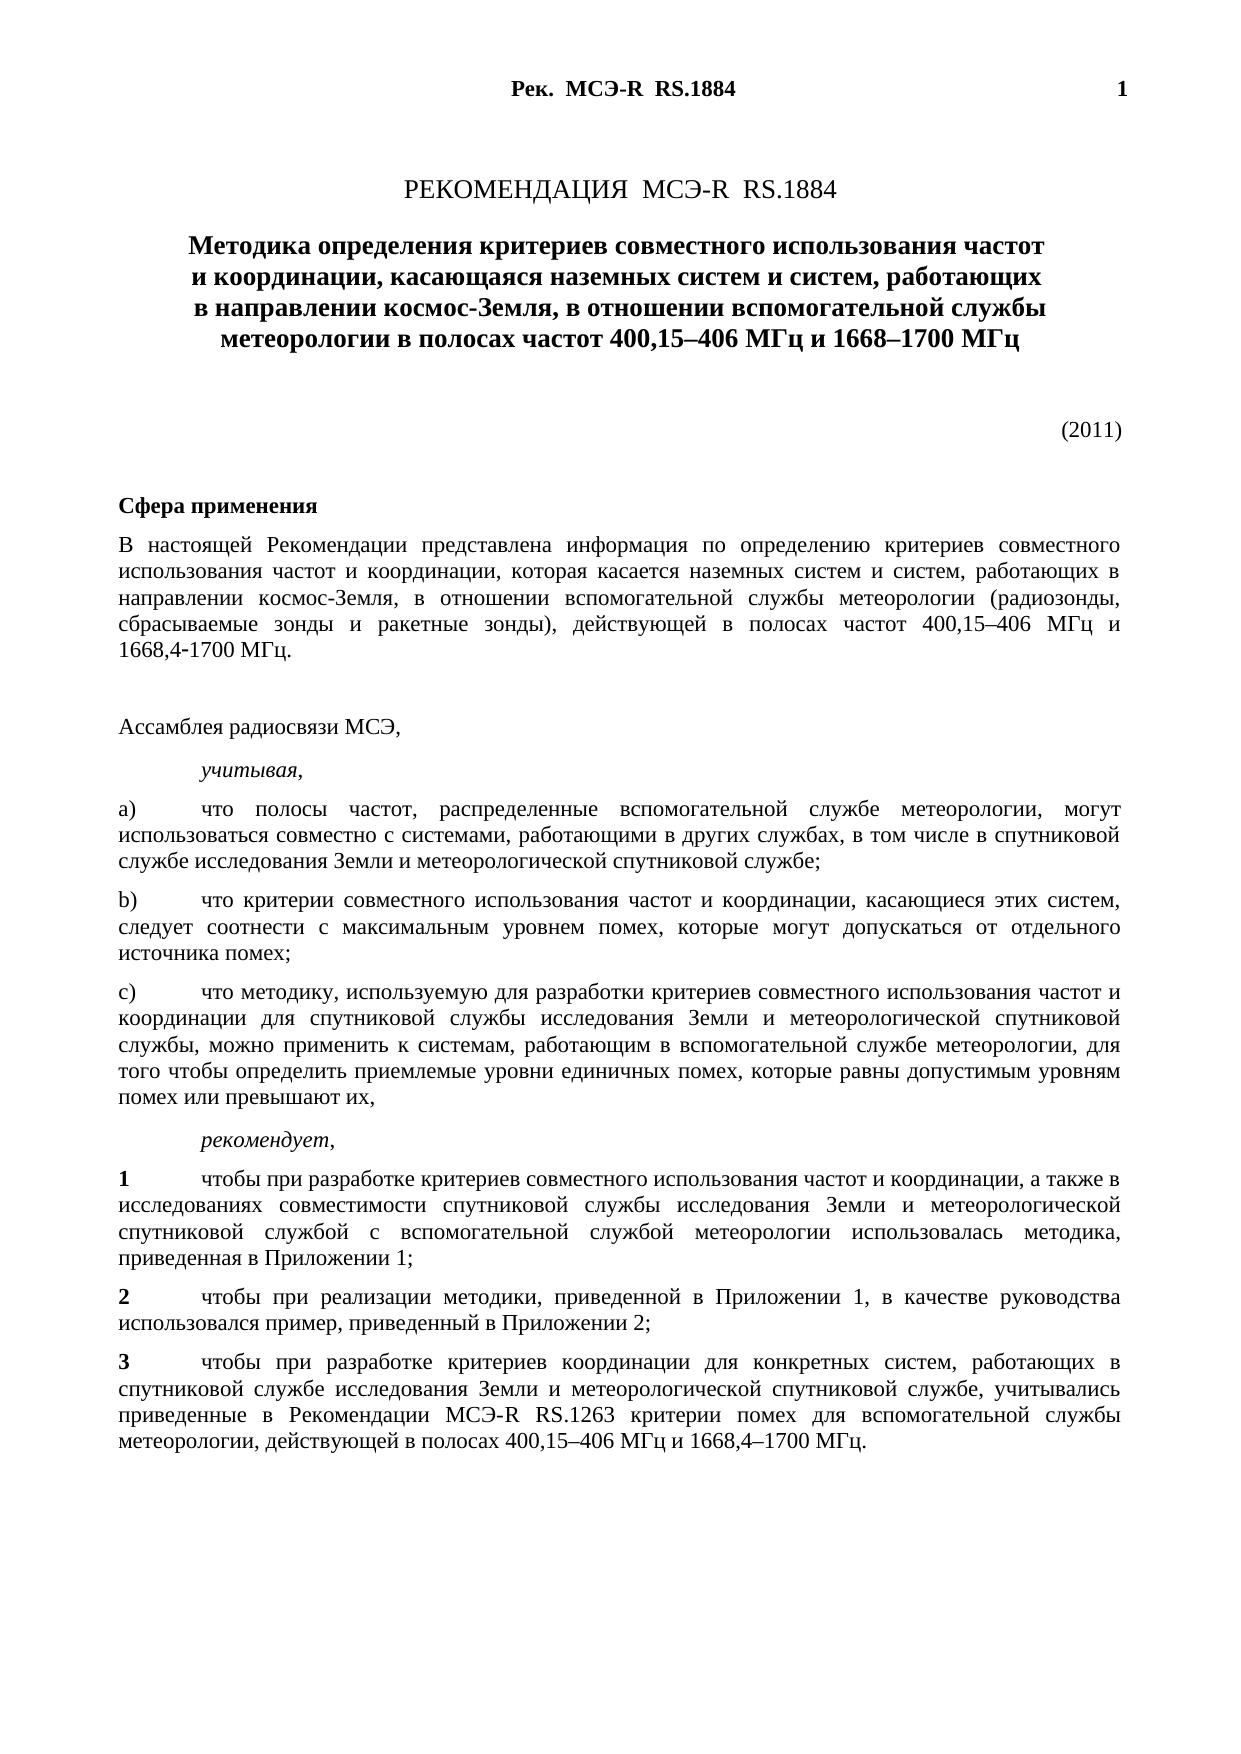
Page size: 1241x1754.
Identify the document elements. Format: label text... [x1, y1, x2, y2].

text a) что полосы частот, распределенные вспомогательной службе метеорологии, могут использоваться совместно с системами, работающими в других службах, в том числе в спутниковой службе исследования Земли и метеорологической спутниковой службе; [118, 795, 1122, 874]
text 2 чтобы при реализации методики, приведенной в Приложении 1, в качестве руководства использовался пример, приведенный в Приложении 2; [118, 1283, 1122, 1336]
title Методика определения критериев совместного использования частот и координации, касающаяся наземных систем и систем, работающих в направлении космос-Земля, в отношении вспомогательной службы метеорологии в полосах частот 400,15–406 МГц и 1668–1700 МГц [118, 229, 1122, 353]
text учитывая, [201, 756, 1122, 782]
text рекомендует, [201, 1126, 1122, 1153]
text 1 чтобы при разработке критериев совместного использования частот и координации, а также в исследованиях совместимости спутниковой службы исследования Земли и метеорологической спутниковой службой с вспомогательной службой метеорологии использовалась методика, приведенная в Приложении 1; [118, 1165, 1122, 1271]
text Ассамблея радиосвязи МСЭ, [118, 713, 1122, 739]
subtitle Сфера применения [118, 492, 1122, 519]
text В настоящей Рекомендации представлена информация по определению критериев совместного использования частот и координации, которая касается наземных систем и систем, работающих в направлении космос-Земля, в отношении вспомогательной службы метеорологии (радиозонды, сбрасываемые зонды и ракетные зонды), действующей в полосах частот 400,15–406 МГц и 1668,41700 МГц. [118, 531, 1122, 663]
text РЕКОМЕНДАЦИЯ МСЭ-R RS.1884 [118, 173, 1122, 204]
text b) что критерии совместного использования частот и координации, касающиеся этих систем, следует соотнести с максимальным уровнем помех, которые могут допускаться от отдельного источника помех; [118, 886, 1122, 965]
text 3 чтобы при разработке критериев координации для конкретных систем, работающих в спутниковой службе исследования Земли и метеорологической спутниковой службе, учитывались приведенные в Рекомендации МСЭ-R RS.1263 критерии помех для вспомогательной службы метеорологии, действующей в полосах 400,15–406 МГц и 1668,4–1700 МГц. [118, 1348, 1122, 1454]
text (2011) [118, 416, 1122, 442]
text c) что методику, используемую для разработки критериев совместного использования частот и координации для спутниковой службы исследования Земли и метеорологической спутниковой службы, можно применить к системам, работающим в вспомогательной службе метеорологии, для того чтобы определить приемлемые уровни единичных помех, которые равны допустимым уровням помех или превышают их, [118, 978, 1122, 1110]
